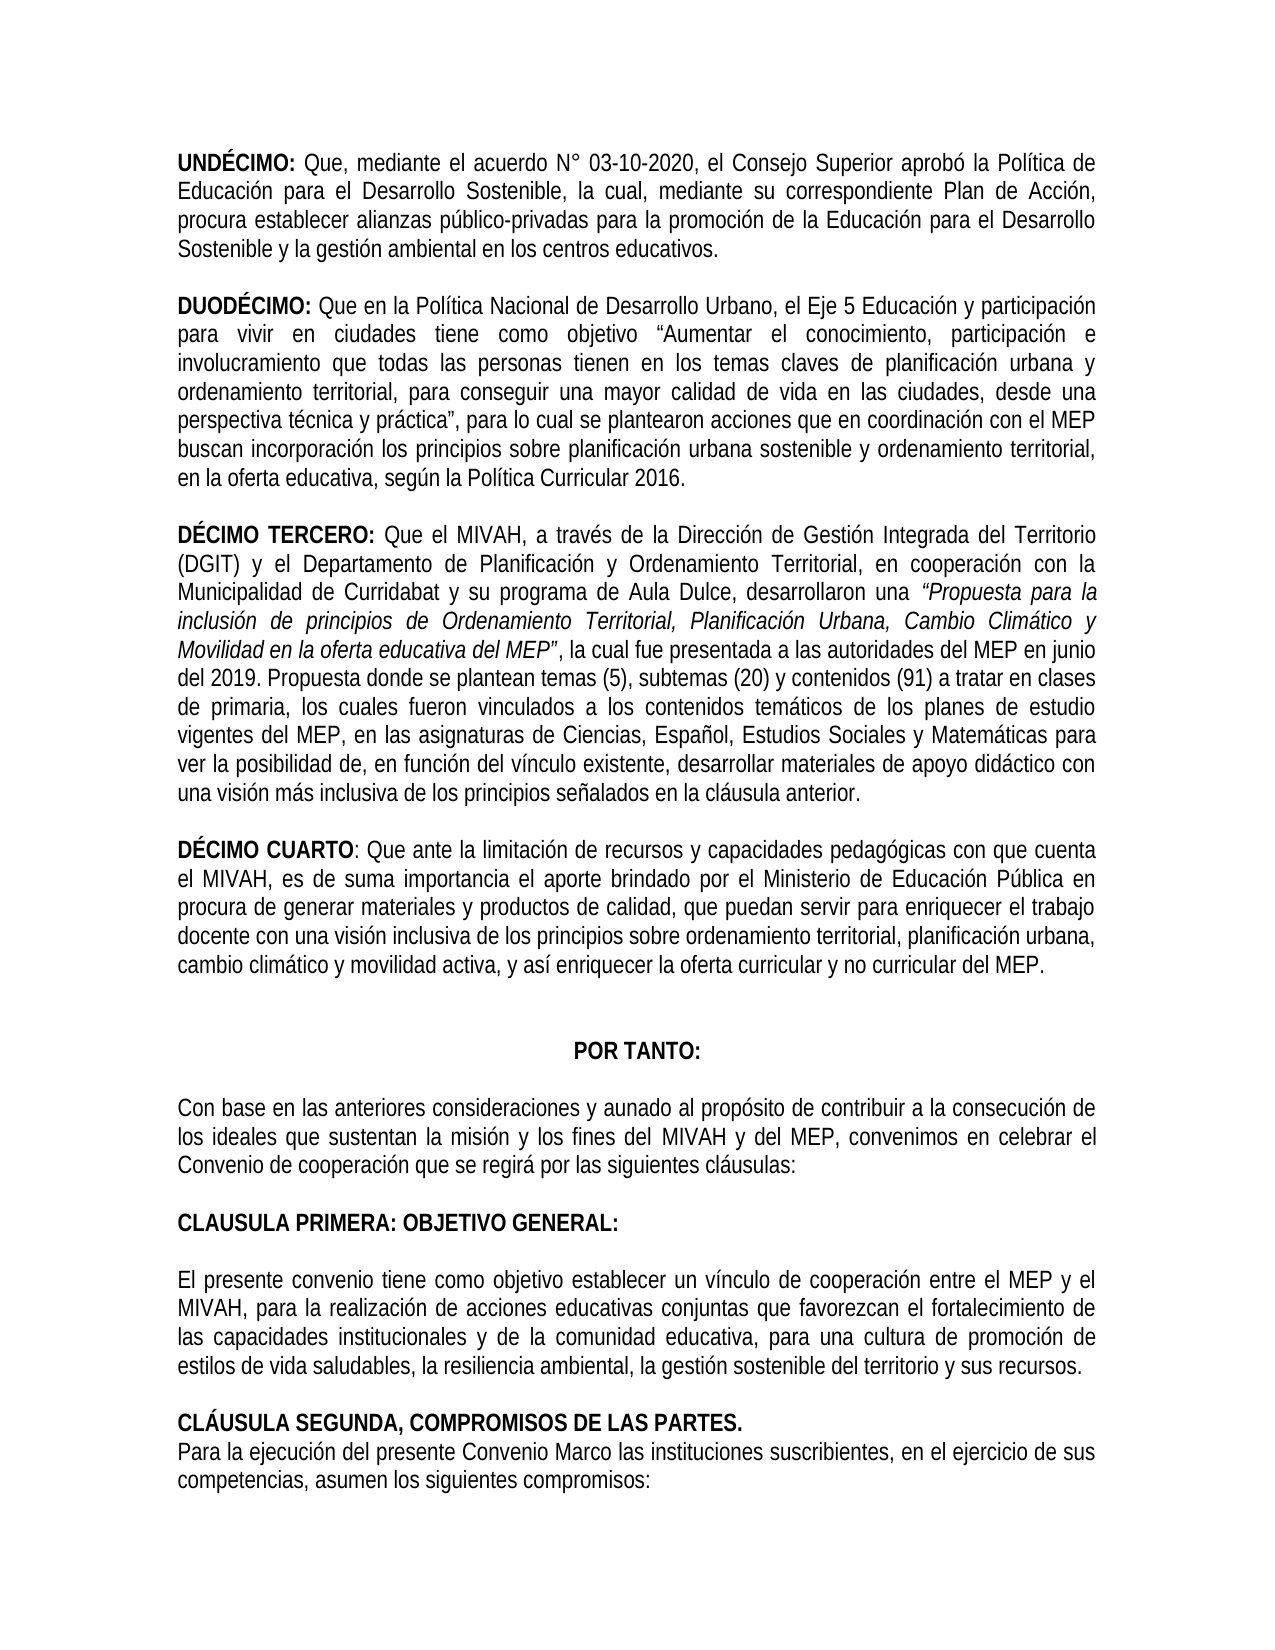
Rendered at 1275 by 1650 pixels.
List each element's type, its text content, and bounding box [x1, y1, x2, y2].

text DÉCIMO CUARTO: Que ante la limitación de recursos y capacidades pedagógicas con que cuenta el MIVAH, es de suma importancia el aporte brindado por el Ministerio de Educación Pública en procura de generar materiales y productos de calidad, que puedan servir para enriquecer el trabajo docente con una visión inclusiva de los principios sobre ordenamiento territorial, planificación urbana, cambio climático y movilidad activa, y así enriquecer la oferta curricular y no curricular del MEP. [177, 835, 1098, 978]
text Para la ejecución del presente Convenio Marco las instituciones suscribientes, en el ejercicio de sus competencias, asumen los siguientes compromisos: [177, 1437, 1098, 1494]
text Con base en las anteriores consideraciones y aunado al propósito de contribuir a la consecución de los ideales que sustentan la misión y los fines del MIVAH y del MEP, convenimos en celebrar el Convenio de cooperación que se regirá por las siguientes cláusulas: [177, 1093, 1098, 1179]
text DUODÉCIMO: Que en la Política Nacional de Desarrollo Urbano, el Eje 5 Educación y participación para vivir en ciudades tiene como objetivo “Aumentar el conocimiento, participación e involucramiento que todas las personas tienen en los temas claves de planificación urbana y ordenamiento territorial, para conseguir una mayor calidad de vida en las ciudades, desde una perspectiva técnica y práctica”, para lo cual se plantearon acciones que en coordinación con el MEP buscan incorporación los principios sobre planificación urbana sostenible y ordenamiento territorial, en la oferta educativa, según la Política Curricular 2016. [177, 291, 1098, 491]
text UNDÉCIMO: Que, mediante el acuerdo N° 03-10-2020, el Consejo Superior aprobó la Política de Educación para el Desarrollo Sostenible, la cual, mediante su correspondiente Plan de Acción, procura establecer alianzas público-privadas para la promoción de la Educación para el Desarrollo Sostenible y la gestión ambiental en los centros educativos. [177, 148, 1098, 262]
text El presente convenio tiene como objetivo establecer un vínculo de cooperación entre el MEP y el MIVAH, para la realización de acciones educativas conjuntas que favorezcan el fortalecimiento de las capacidades institucionales y de la comunidad educativa, para una cultura de promoción de estilos de vida saludables, la resiliencia ambiental, la gestión sostenible del territorio y sus recursos. [177, 1265, 1098, 1379]
text CLAUSULA PRIMERA: OBJETIVO GENERAL: [177, 1207, 1098, 1236]
subtitle POR TANTO: [177, 1036, 1098, 1064]
text DÉCIMO TERCERO: Que el MIVAH, a través de la Dirección de Gestión Integrada del Territorio (DGIT) y el Departamento de Planificación y Ordenamiento Territorial, en cooperación con la Municipalidad de Curridabat y su programa de Aula Dulce, desarrollaron una “Propuesta para la inclusión de principios de Ordenamiento Territorial, Planificación Urbana, Cambio Climático y Movilidad en la oferta educativa del MEP”, la cual fue presentada a las autoridades del MEP en junio del 2019. Propuesta donde se plantean temas (5), subtemas (20) y contenidos (91) a tratar en clases de primaria, los cuales fueron vinculados a los contenidos temáticos de los planes de estudio vigentes del MEP, en las asignaturas de Ciencias, Español, Estudios Sociales y Matemáticas para ver la posibilidad de, en función del vínculo existente, desarrollar materiales de apoyo didáctico con una visión más inclusiva de los principios señalados en la cláusula anterior. [177, 520, 1098, 806]
text CLÁUSULA SEGUNDA, COMPROMISOS DE LAS PARTES. [177, 1408, 1098, 1437]
